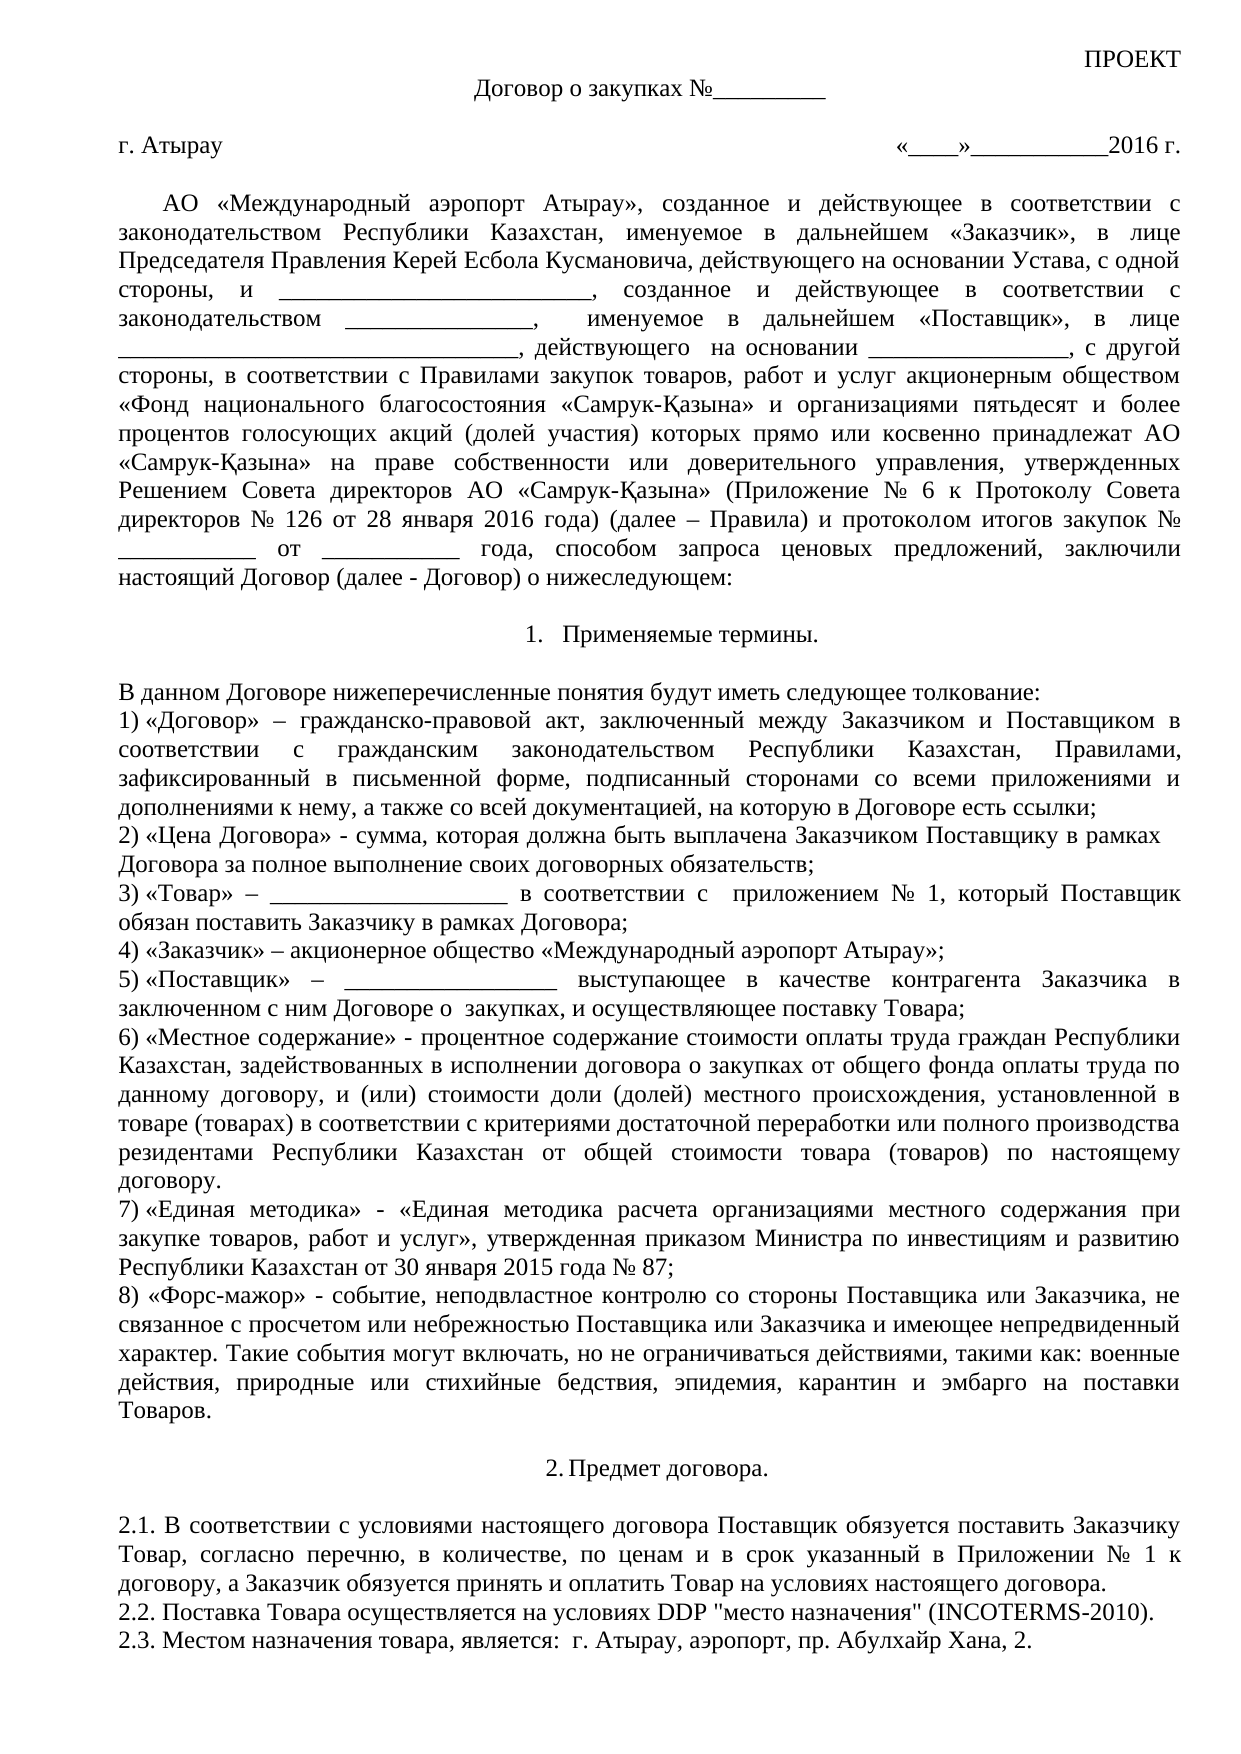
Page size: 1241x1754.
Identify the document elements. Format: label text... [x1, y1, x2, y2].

text 1) «Договор» – гражданско-правовой акт, заключенный между Заказчиком и Поставщиком в соответствии с гражданским законодательством Республики Казахстан, Правилами, зафиксированный в письменной форме, подписанный сторонами со всеми приложениями и дополнениями к нему, а также со всей документацией, на которую в Договоре есть ссылки; [118, 706, 1182, 821]
list Применяемые термины. [162, 619, 1181, 648]
text Договор о закупках №_________ [118, 73, 1181, 102]
text АО «Международный аэропорт Атырау», созданное и действующее в соответствии с законодательством Республики Казахстан, именуемое в дальнейшем «Заказчик», в лице Председателя Правления Керей Есбола Кусмановича, действующего на основании Устава, с одной стороны, и _________________________, созданное и действующее в соответствии с законодательством _______________, именуемое в дальнейшем «Поставщик», в лице ________________________________, действующего на основании ________________, с другой стороны, в соответствии с Правилами закупок товаров, работ и услуг акционерным обществом «Фонд национального благосостояния «Самрук-Қазына» и организациями пятьдесят и более процентов голосующих акций (долей участия) которых прямо или косвенно принадлежат АО «Самрук-Қазына» на праве собственности или доверительного управления, утвержденных Решением Совета директоров АО «Самрук-Қазына» (Приложение № 6 к Протоколу Совета директоров № 126 от 28 января 2016 года) (далее – Правила) и протоколом итогов закупок № ___________ от ___________ года, способом запроса ценовых предложений, заключили настоящий Договор (далее - Договор) о нижеследующем: [118, 188, 1181, 591]
text 2.1. В соответствии с условиями настоящего договора Поставщик обязуется поставить Заказчику Товар, согласно перечню, в количестве, по ценам и в срок указанный в Приложении № 1 к договору, а Заказчик обязуется принять и оплатить Товар на условиях настоящего договора. [118, 1511, 1181, 1597]
text 3) «Товар» – ___________________ в соответствии с приложением № 1, который Поставщик обязан поставить Заказчику в рамках Договора; [118, 878, 1181, 936]
text 5) «Поставщик» – _________________ выступающее в качестве контрагента Заказчика в заключенном с ним Договоре о закупках, и осуществляющее поставку Товара; [118, 964, 1181, 1022]
text 4) «Заказчик» – акционерное общество «Международный аэропорт Атырау»; [118, 936, 1181, 964]
text 6) «Местное содержание» - процентное содержание стоимости оплаты труда граждан Республики Казахстан, задействованных в исполнении договора о закупках от общего фонда оплаты труда по данному договору, и (или) стоимости доли (долей) местного происхождения, установленной в товаре (товарах) в соответствии с критериями достаточной переработки или полного производства резидентами Республики Казахстан от общей стоимости товара (товаров) по настоящему договору. [118, 1022, 1181, 1194]
text В данном Договоре нижеперечисленные понятия будут иметь следующее толкование: [118, 677, 1181, 706]
text 2) «Цена Договора» - сумма, которая должна быть выплачена Заказчиком Поставщику в рамках Договора за полное выполнение своих договорных обязательств; [118, 821, 1163, 878]
text г. Атырау «____»___________2016 г. [118, 131, 1181, 159]
text 8) «Форс-мажор» - событие, неподвластное контролю со стороны Поставщика или Заказчика, не связанное с просчетом или небрежностью Поставщика или Заказчика и имеющее непредвиденный характер. Такие события могут включать, но не ограничиваться действиями, такими как: военные действия, природные или стихийные бедствия, эпидемия, карантин и эмбарго на поставки Товаров. [118, 1281, 1181, 1424]
text ПРОЕКТ [118, 44, 1181, 73]
text 2.2. Поставка Товара осуществляется на условиях DDP "место назначения" (INCOTERMS-2010). [118, 1597, 1181, 1626]
text 7) «Единая методика» - «Единая методика расчета организациями местного содержания при закупке товаров, работ и услуг», утвержденная приказом Министра по инвестициям и развитию Республики Казахстан от 30 января 2015 года № 87; [118, 1194, 1181, 1281]
text 2.3. Местом назначения товара, является: г. Атырау, аэропорт, пр. Абулхайр Хана, 2. [118, 1626, 1181, 1654]
list Предмет договора. [118, 1453, 1181, 1482]
